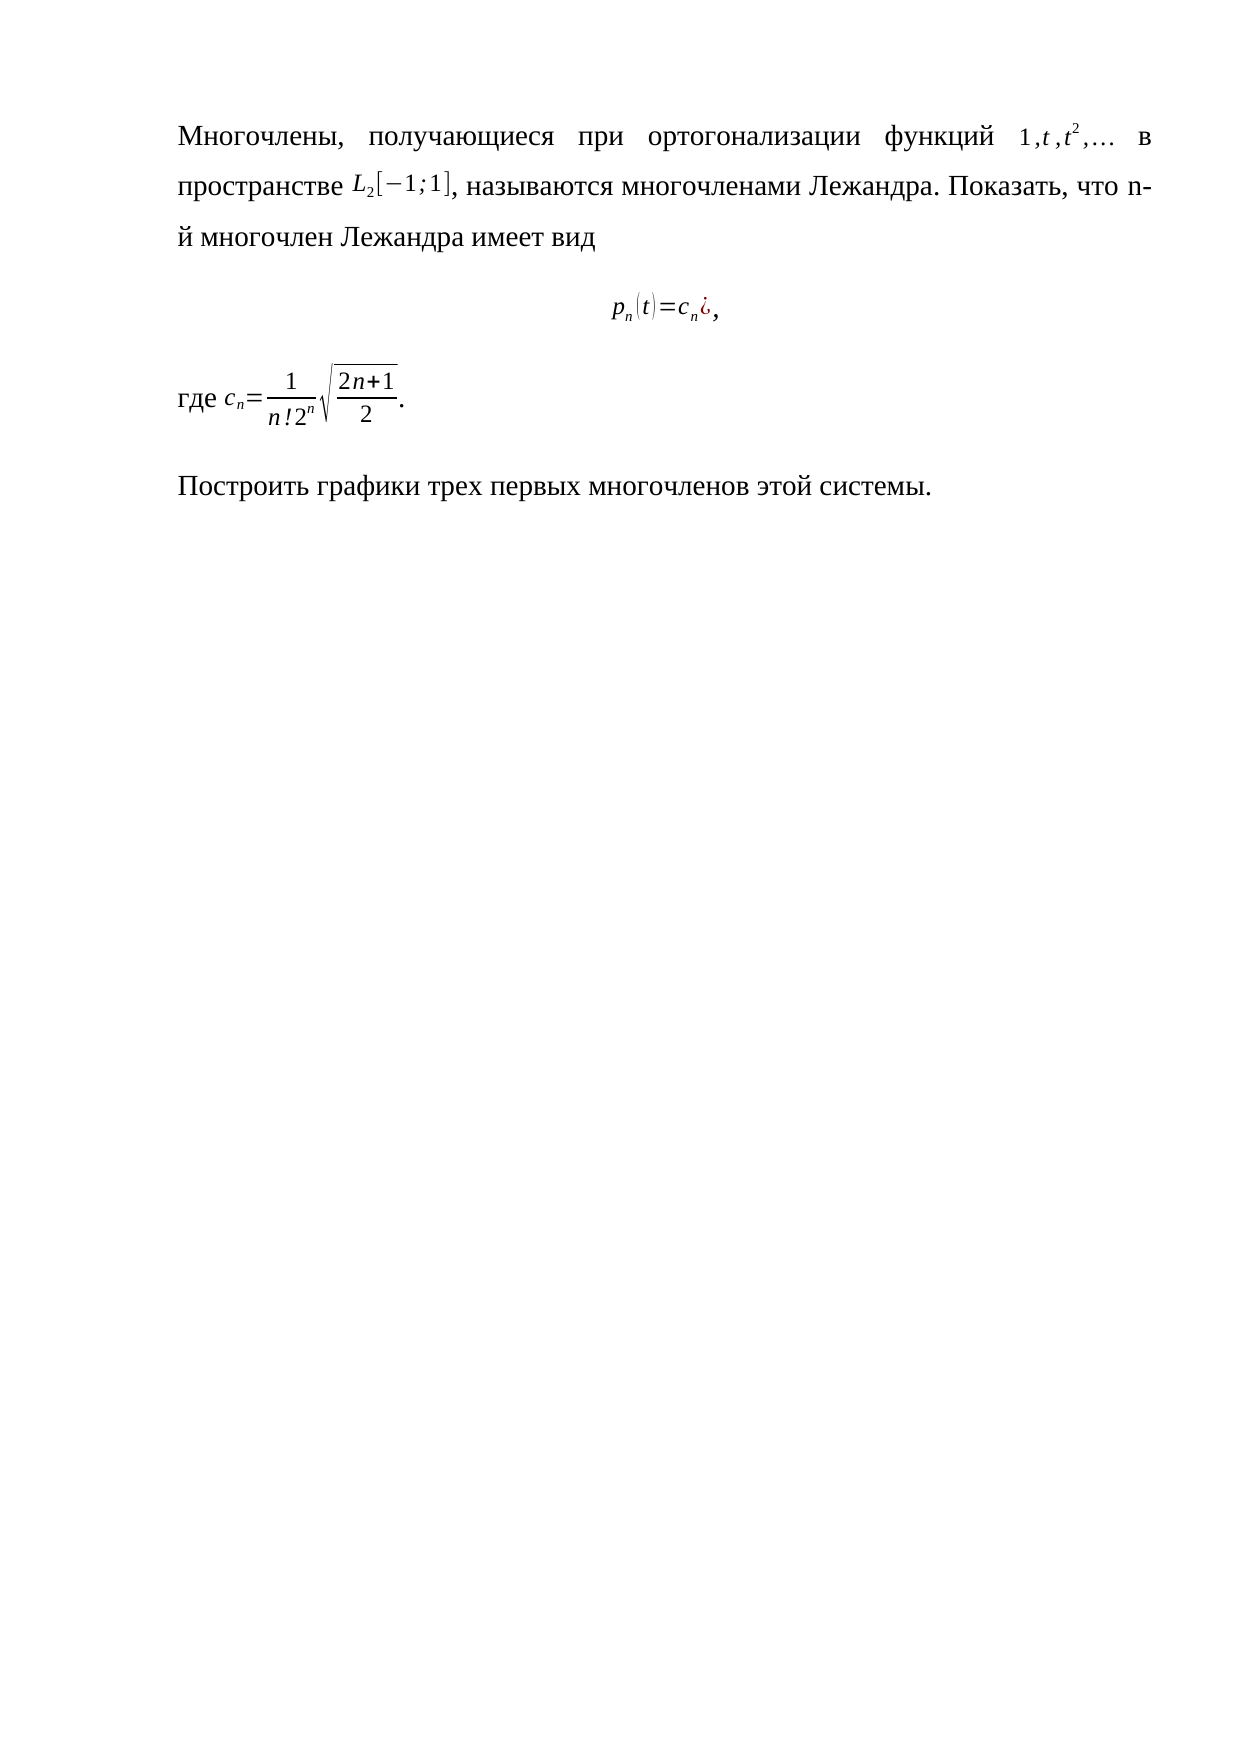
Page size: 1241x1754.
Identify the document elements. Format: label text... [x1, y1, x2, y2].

text Многочлены, получающиеся при ортогонализации функций в пространстве , называются многочленами Лежандра. Показать, что n-й многочлен Лежандра имеет вид [177, 118, 1152, 252]
text , [177, 290, 1152, 325]
text Построить графики трех первых многочленов этой системы. [177, 468, 1152, 502]
text где . [177, 363, 1152, 431]
